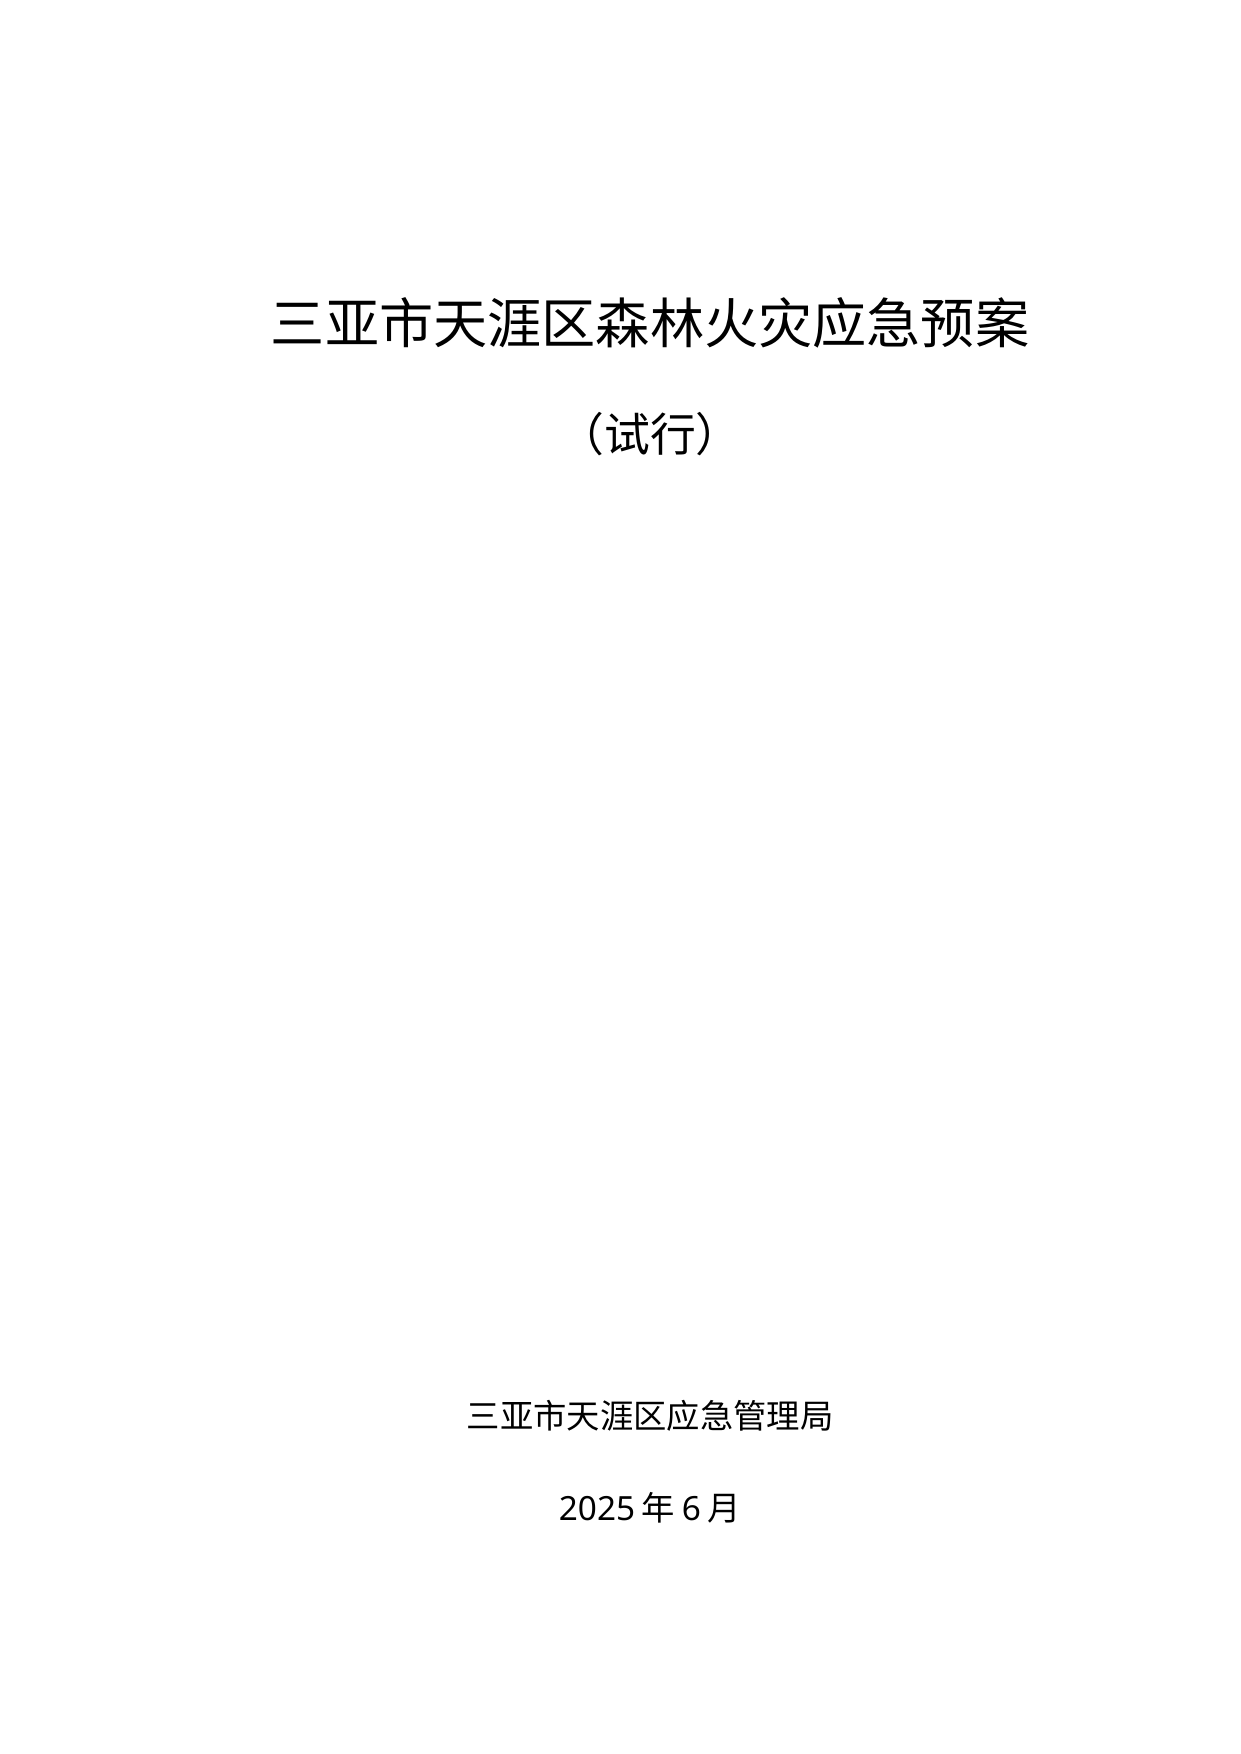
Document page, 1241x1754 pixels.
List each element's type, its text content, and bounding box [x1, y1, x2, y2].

text （试行） [207, 398, 1092, 465]
text 2025年6月 [207, 1472, 1092, 1540]
text 三亚市天涯区森林火灾应急预案 [207, 281, 1092, 359]
text 三亚市天涯区应急管理局 [207, 1380, 1092, 1448]
